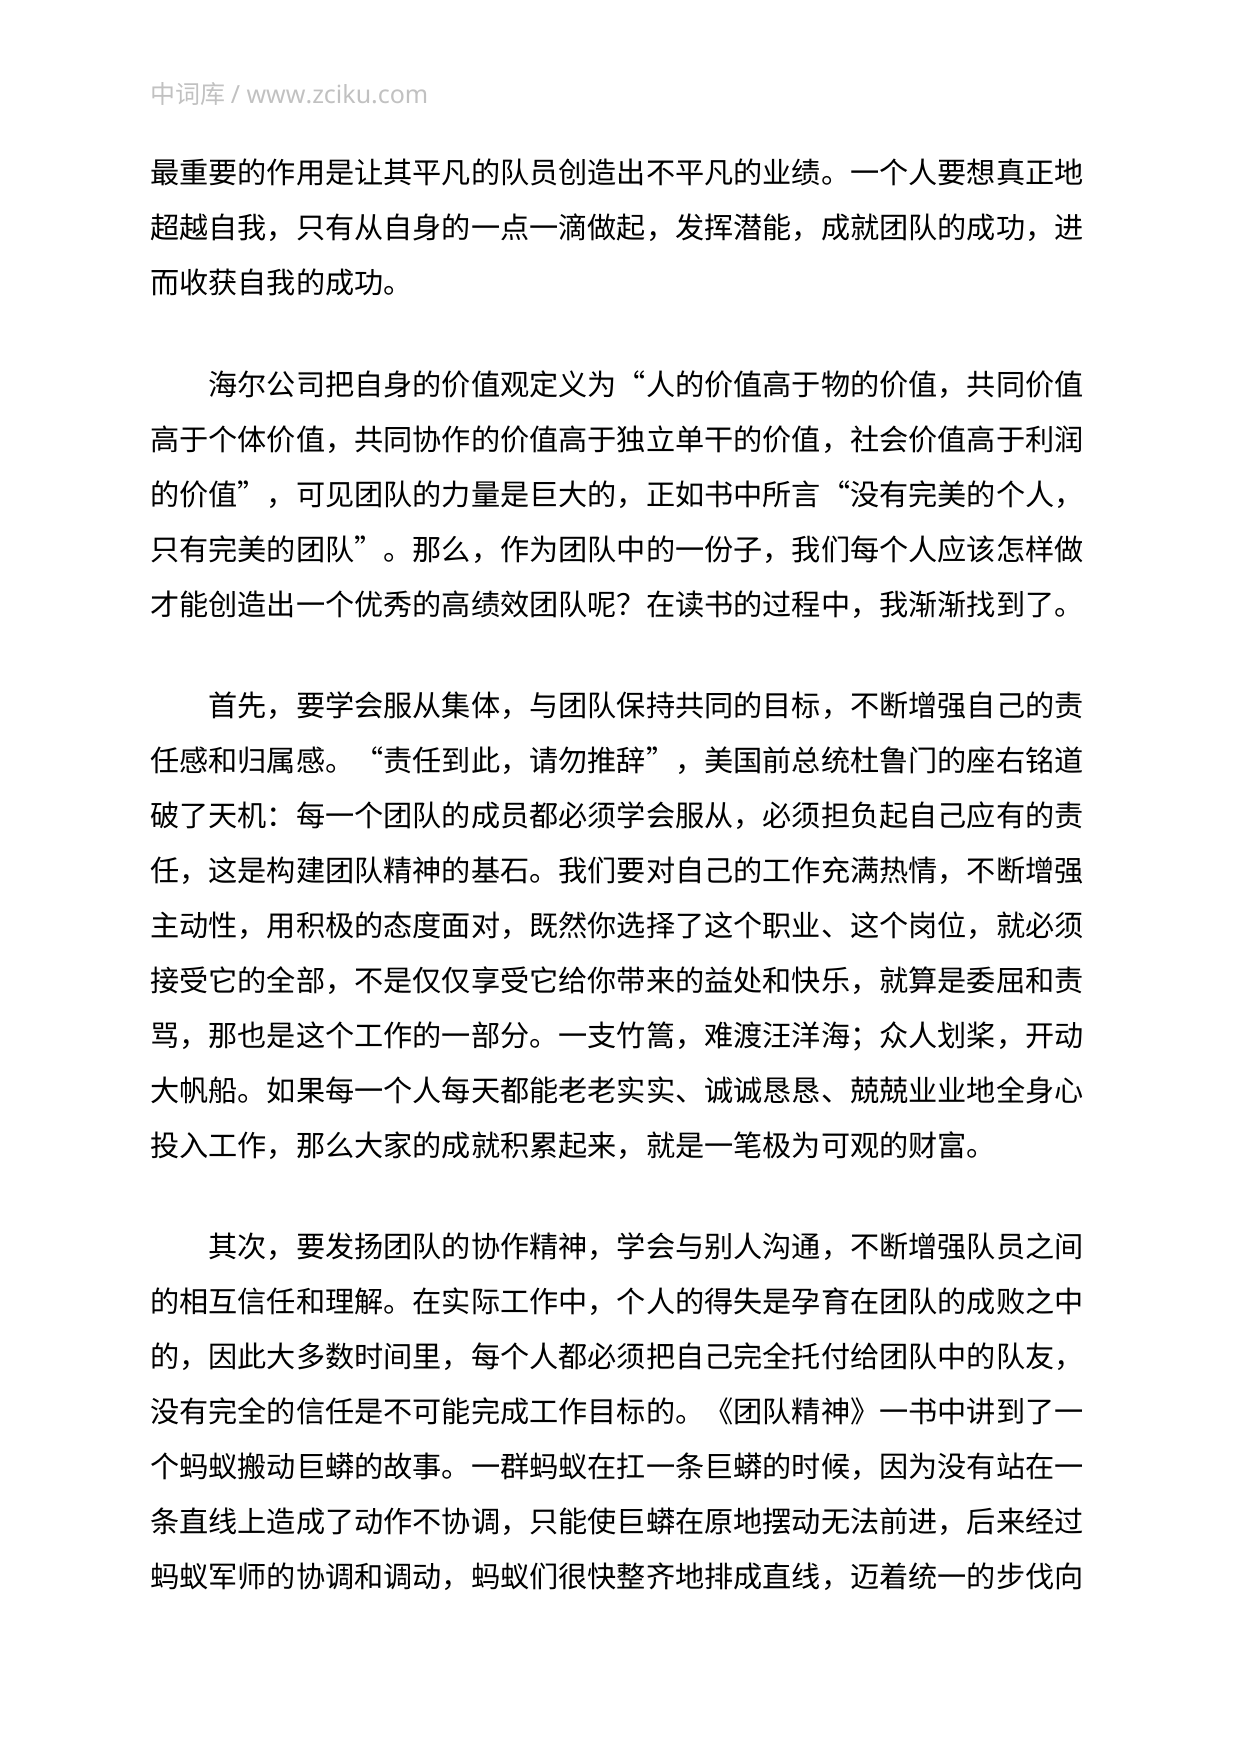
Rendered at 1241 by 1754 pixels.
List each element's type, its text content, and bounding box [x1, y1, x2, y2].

text 首先，要学会服从集体，与团队保持共同的目标，不断增强自己的责任感和归属感。“责任到此，请勿推辞”，美国前总统杜鲁门的座右铭道破了天机：每一个团队的成员都必须学会服从，必须担负起自己应有的责任，这是构建团队精神的基石。我们要对自己的工作充满热情，不断增强主动性，用积极的态度面对，既然你选择了这个职业、这个岗位，就必须接受它的全部，不是仅仅享受它给你带来的益处和快乐，就算是委屈和责骂，那也是这个工作的一部分。一支竹篙，难渡汪洋海；众人划桨，开动大帆船。如果每一个人每天都能老老实实、诚诚恳恳、兢兢业业地全身心投入工作，那么大家的成就积累起来，就是一笔极为可观的财富。 [150, 683, 1090, 1164]
text 海尔公司把自身的价值观定义为“人的价值高于物的价值，共同价值高于个体价值，共同协作的价值高于独立单干的价值，社会价值高于利润的价值”，可见团队的力量是巨大的，正如书中所言“没有完美的个人，只有完美的团队”。那么，作为团队中的一份子，我们每个人应该怎样做才能创造出一个优秀的高绩效团队呢？在读书的过程中，我渐渐找到了。 [150, 362, 1090, 623]
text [150, 1224, 1090, 1596]
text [150, 150, 1090, 302]
